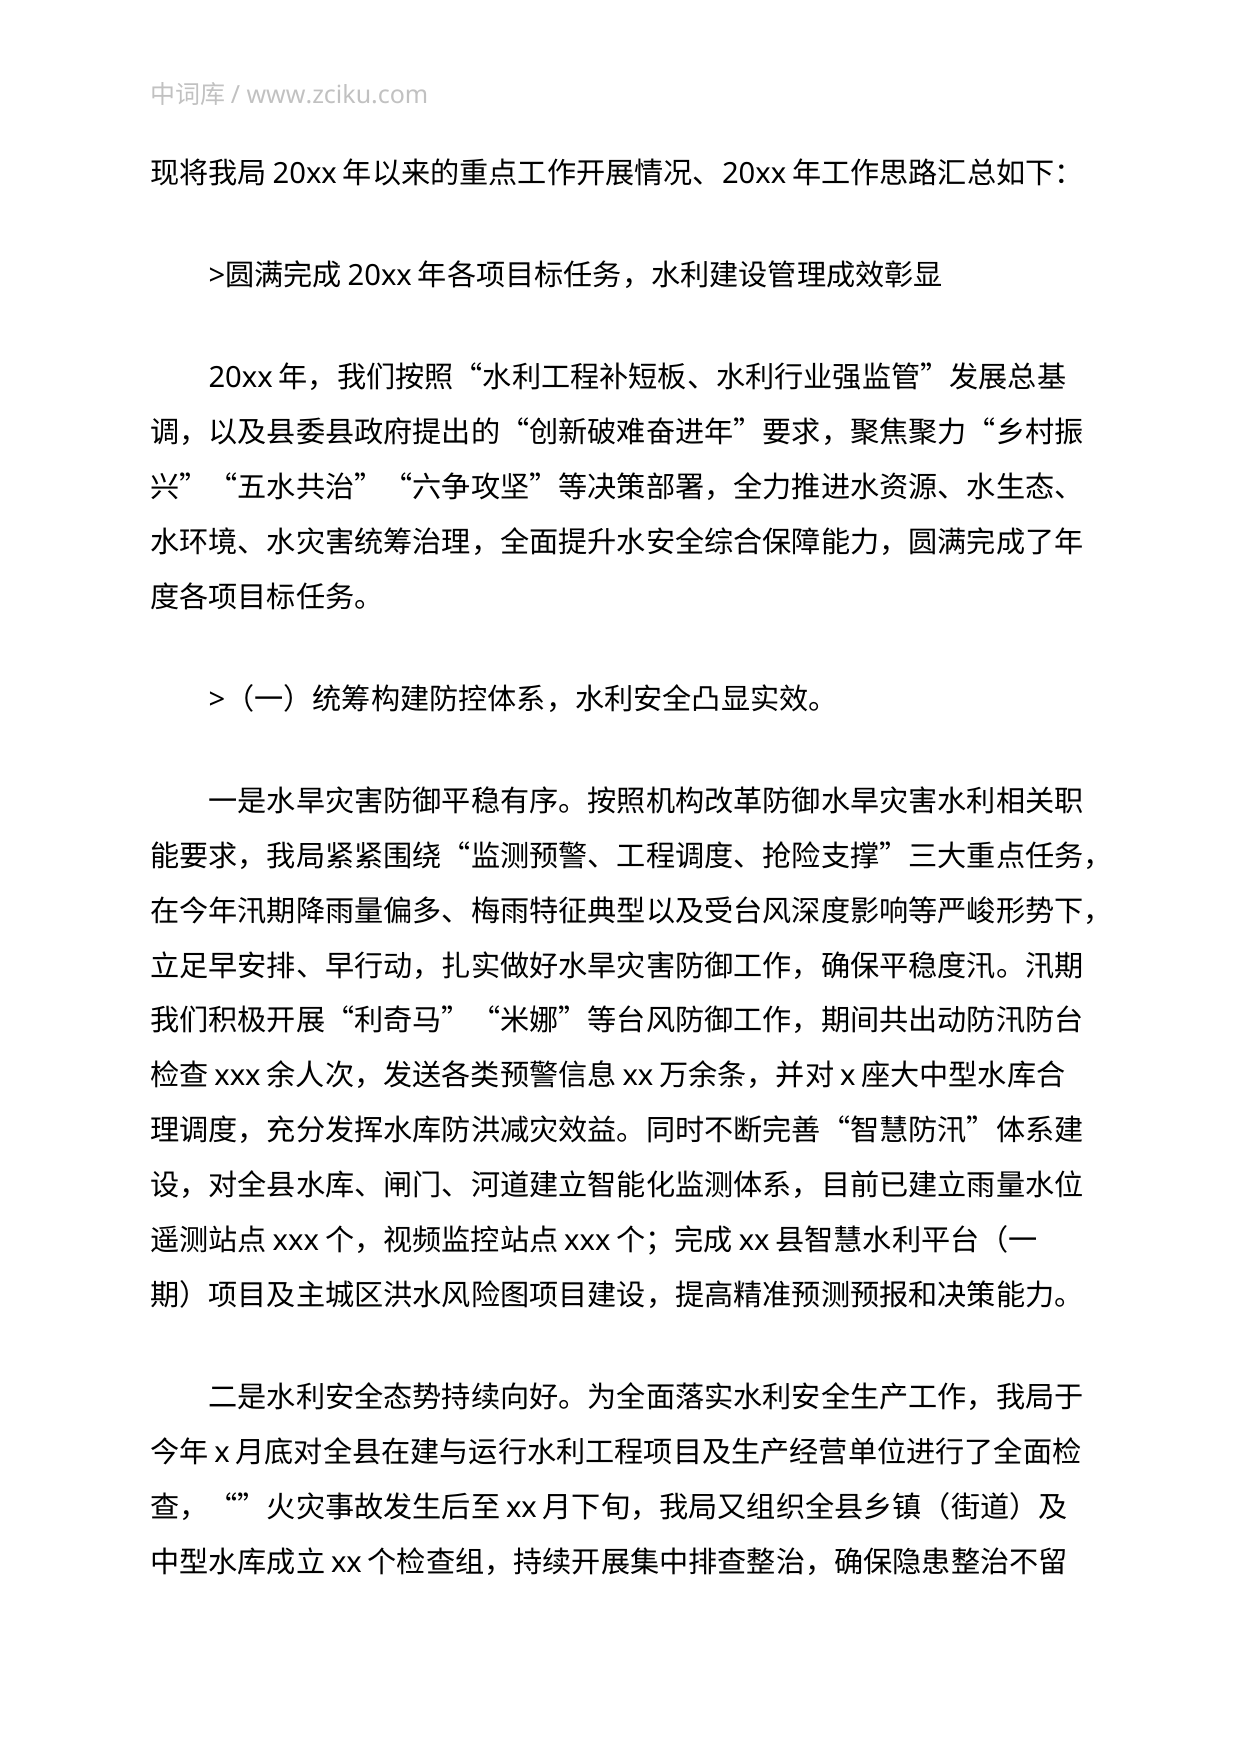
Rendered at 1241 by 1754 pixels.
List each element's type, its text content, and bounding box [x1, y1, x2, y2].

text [150, 1373, 1090, 1581]
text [150, 150, 1090, 192]
text >圆满完成20xx年各项目标任务，水利建设管理成效彰显 [150, 252, 1090, 294]
text >（一）统筹构建防控体系，水利安全凸显实效。 [150, 675, 1090, 718]
text 20xx年，我们按照“水利工程补短板、水利行业强监管”发展总基调，以及县委县政府提出的“创新破难奋进年”要求，聚焦聚力“乡村振兴”“五水共治”“六争攻坚”等决策部署，全力推进水资源、水生态、水环境、水灾害统筹治理，全面提升水安全综合保障能力，圆满完成了年度各项目标任务。 [150, 354, 1090, 616]
text 一是水旱灾害防御平稳有序。按照机构改革防御水旱灾害水利相关职能要求，我局紧紧围绕“监测预警、工程调度、抢险支撑”三大重点任务，在今年汛期降雨量偏多、梅雨特征典型以及受台风深度影响等严峻形势下，立足早安排、早行动，扎实做好水旱灾害防御工作，确保平稳度汛。汛期我们积极开展“利奇马”“米娜”等台风防御工作，期间共出动防汛防台检查xxx余人次，发送各类预警信息xx万余条，并对x座大中型水库合理调度，充分发挥水库防洪减灾效益。同时不断完善“智慧防汛”体系建设，对全县水库、闸门、河道建立智能化监测体系，目前已建立雨量水位遥测站点xxx个，视频监控站点xxx个；完成xx县智慧水利平台（一期）项目及主城区洪水风险图项目建设，提高精准预测预报和决策能力。 [150, 777, 1090, 1314]
